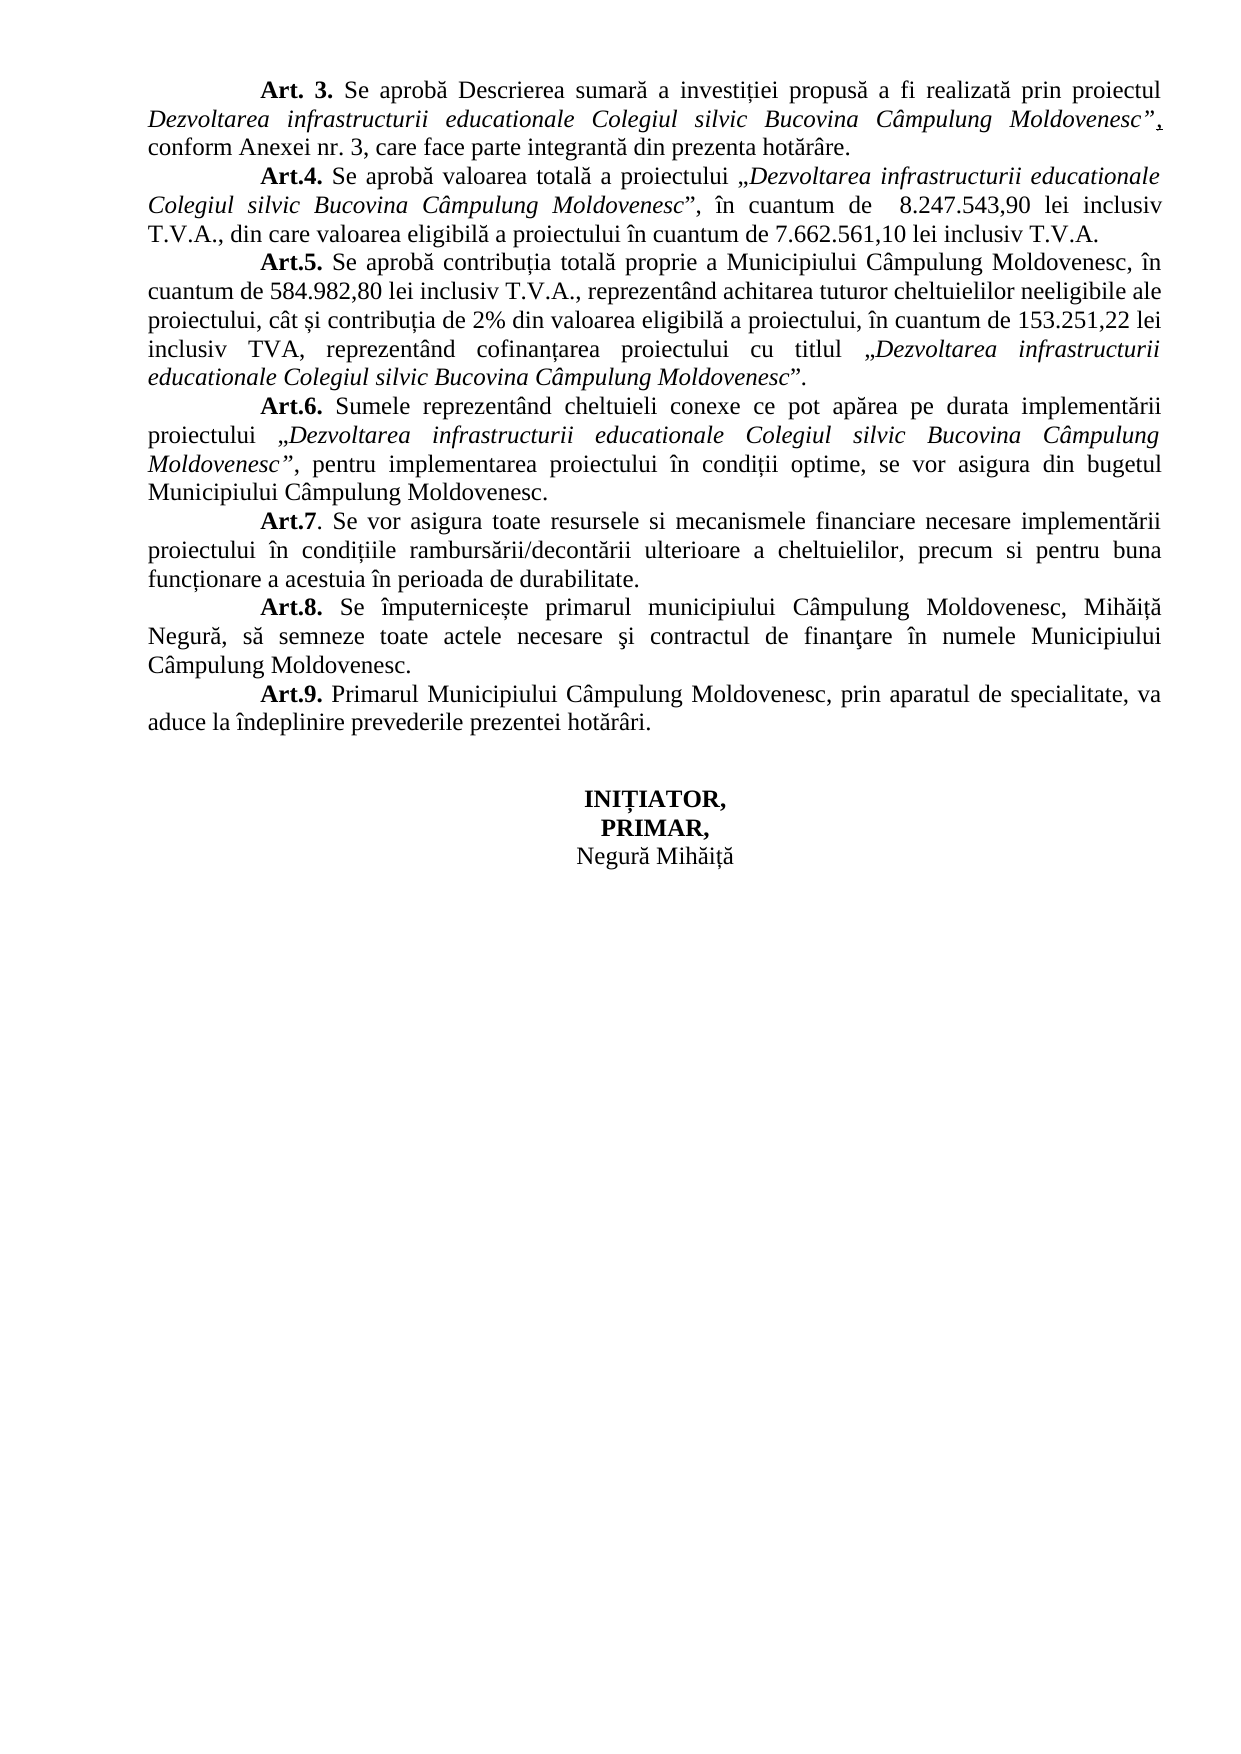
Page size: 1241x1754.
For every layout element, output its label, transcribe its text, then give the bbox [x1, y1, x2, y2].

text Art.7. Se vor asigura toate resursele si mecanismele financiare necesare implementării proiectului în condițiile rambursării/decontării ulterioare a cheltuielilor, precum si pentru buna funcționare a acestuia în perioada de durabilitate. [148, 506, 1162, 592]
text INIȚIATOR, [148, 784, 1162, 813]
text Art.6. Sumele reprezentând cheltuieli conexe ce pot apărea pe durata implementării proiectului „Dezvoltarea infrastructurii educationale Colegiul silvic Bucovina Câmpulung Moldovenesc”, pentru implementarea proiectului în condiții optime, se vor asigura din bugetul Municipiului Câmpulung Moldovenesc. [148, 391, 1162, 506]
text Art. 3. Se aprobă Descrierea sumară a investiției propusă a fi realizată prin proiectul Dezvoltarea infrastructurii educationale Colegiul silvic Bucovina Câmpulung Moldovenesc”, conform Anexei nr. 3, care face parte integrantă din prezenta hotărâre. [148, 75, 1162, 161]
text Art.9. Primarul Municipiului Câmpulung Moldovenesc, prin aparatul de specialitate, va aduce la îndeplinire prevederile prezentei hotărâri. [148, 679, 1162, 736]
text Negură Mihăiță [148, 841, 1162, 870]
text PRIMAR, [148, 813, 1162, 841]
text Art.5. Se aprobă contribuția totală proprie a Municipiului Câmpulung Moldovenesc, în cuantum de 584.982,80 lei inclusiv T.V.A., reprezentând achitarea tuturor cheltuielilor neeligibile ale proiectului, cât și contribuția de 2% din valoarea eligibilă a proiectului, în cuantum de 153.251,22 lei inclusiv TVA, reprezentând cofinanțarea proiectului cu titlul „Dezvoltarea infrastructurii educationale Colegiul silvic Bucovina Câmpulung Moldovenesc”. [148, 247, 1162, 391]
text Art.4. Se aprobă valoarea totală a proiectului „Dezvoltarea infrastructurii educationale Colegiul silvic Bucovina Câmpulung Moldovenesc”, în cuantum de 8.247.543,90 lei inclusiv T.V.A., din care valoarea eligibilă a proiectului în cuantum de 7.662.561,10 lei inclusiv T.V.A. [148, 161, 1162, 247]
text Art.8. Se împuternicește primarul municipiului Câmpulung Moldovenesc, Mihăiță Negură, să semneze toate actele necesare şi contractul de finanţare în numele Municipiului Câmpulung Moldovenesc. [148, 592, 1162, 679]
